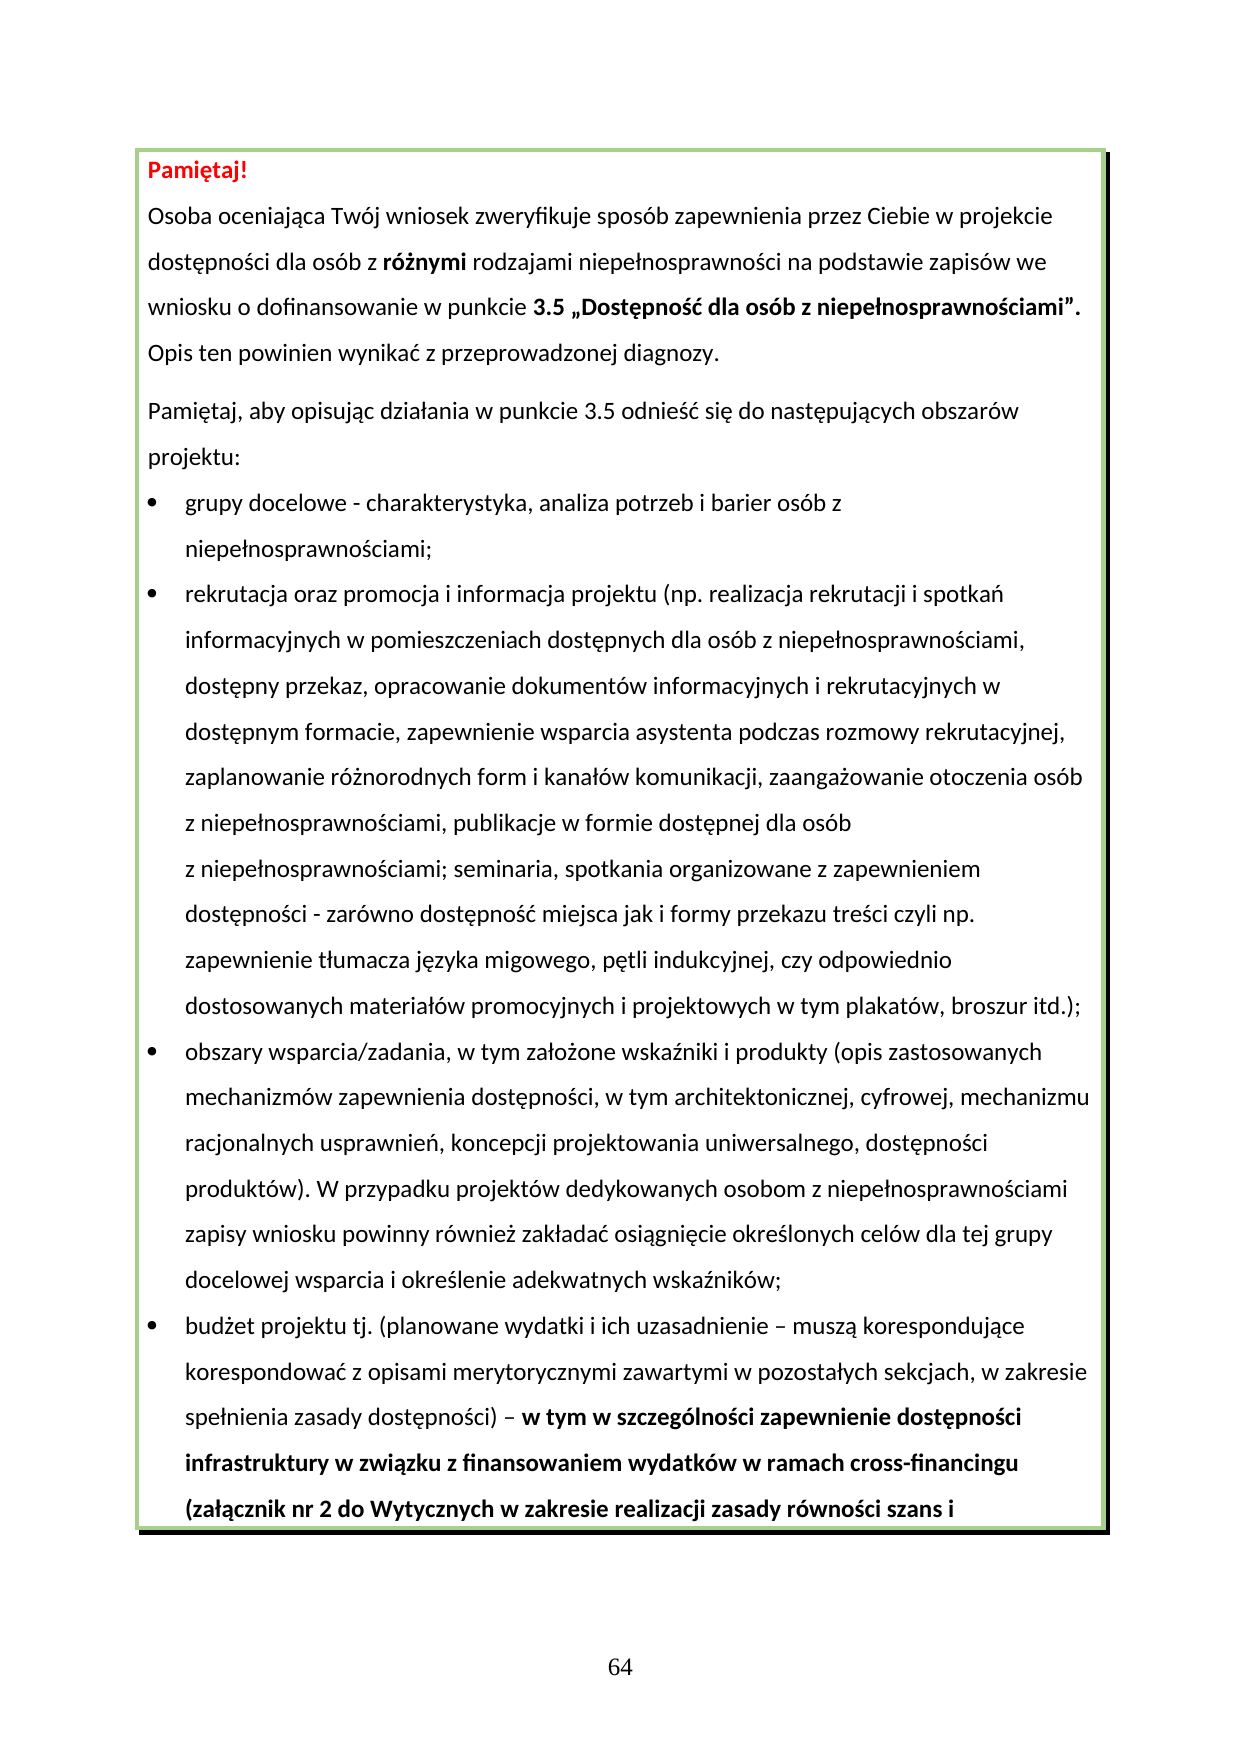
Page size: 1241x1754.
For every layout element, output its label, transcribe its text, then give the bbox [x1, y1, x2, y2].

list obszary wsparcia/zadania, w tym założone wskaźniki i produkty (opis zastosowanych mechanizmów zapewnienia dostępności, w tym architektonicznej, cyfrowej, mechanizmu racjonalnych usprawnień, koncepcji projektowania uniwersalnego, dostępności produktów). W przypadku projektów dedykowanych osobom z niepełnosprawnościami zapisy wniosku powinny również zakładać osiągnięcie określonych celów dla tej grupy docelowej wsparcia i określenie adekwatnych wskaźników; [139, 1029, 1101, 1295]
text Osoba oceniająca Twój wniosek zweryfikuje sposób zapewnienia przez Ciebie w projekcie dostępności dla osób z różnymi rodzajami niepełnosprawności na podstawie zapisów we wniosku o dofinansowanie w punkcie 3.5 „Dostępność dla osób z niepełnosprawnościami”. [139, 193, 1101, 322]
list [139, 1303, 1101, 1526]
text Opis ten powinien wynikać z przeprowadzonej diagnozy. [139, 331, 1101, 368]
list rekrutacja oraz promocja i informacja projektu (np. realizacja rekrutacji i spotkań informacyjnych w pomieszczeniach dostępnych dla osób z niepełnosprawnościami, dostępny przekaz, opracowanie dokumentów informacyjnych i rekrutacyjnych w dostępnym formacie, zapewnienie wsparcia asystenta podczas rozmowy rekrutacyjnej, zaplanowanie różnorodnych form i kanałów komunikacji, zaangażowanie otoczenia osób z niepełnosprawnościami, publikacje w formie dostępnej dla osób z niepełnosprawnościami; seminaria, spotkania organizowane z zapewnieniem dostępności - zarówno dostępność miejsca jak i formy przekazu treści czyli np. zapewnienie tłumacza języka migowego, pętli indukcyjnej, czy odpowiednio dostosowanych materiałów promocyjnych i projektowych w tym plakatów, broszur itd.); [139, 572, 1101, 1021]
list grupy docelowe - charakterystyka, analiza potrzeb i barier osób z niepełnosprawnościami; [139, 480, 1101, 563]
text Pamiętaj, aby opisując działania w punkcie 3.5 odnieść się do następujących obszarów projektu: [139, 389, 1101, 472]
text Pamiętaj! [139, 152, 1101, 185]
